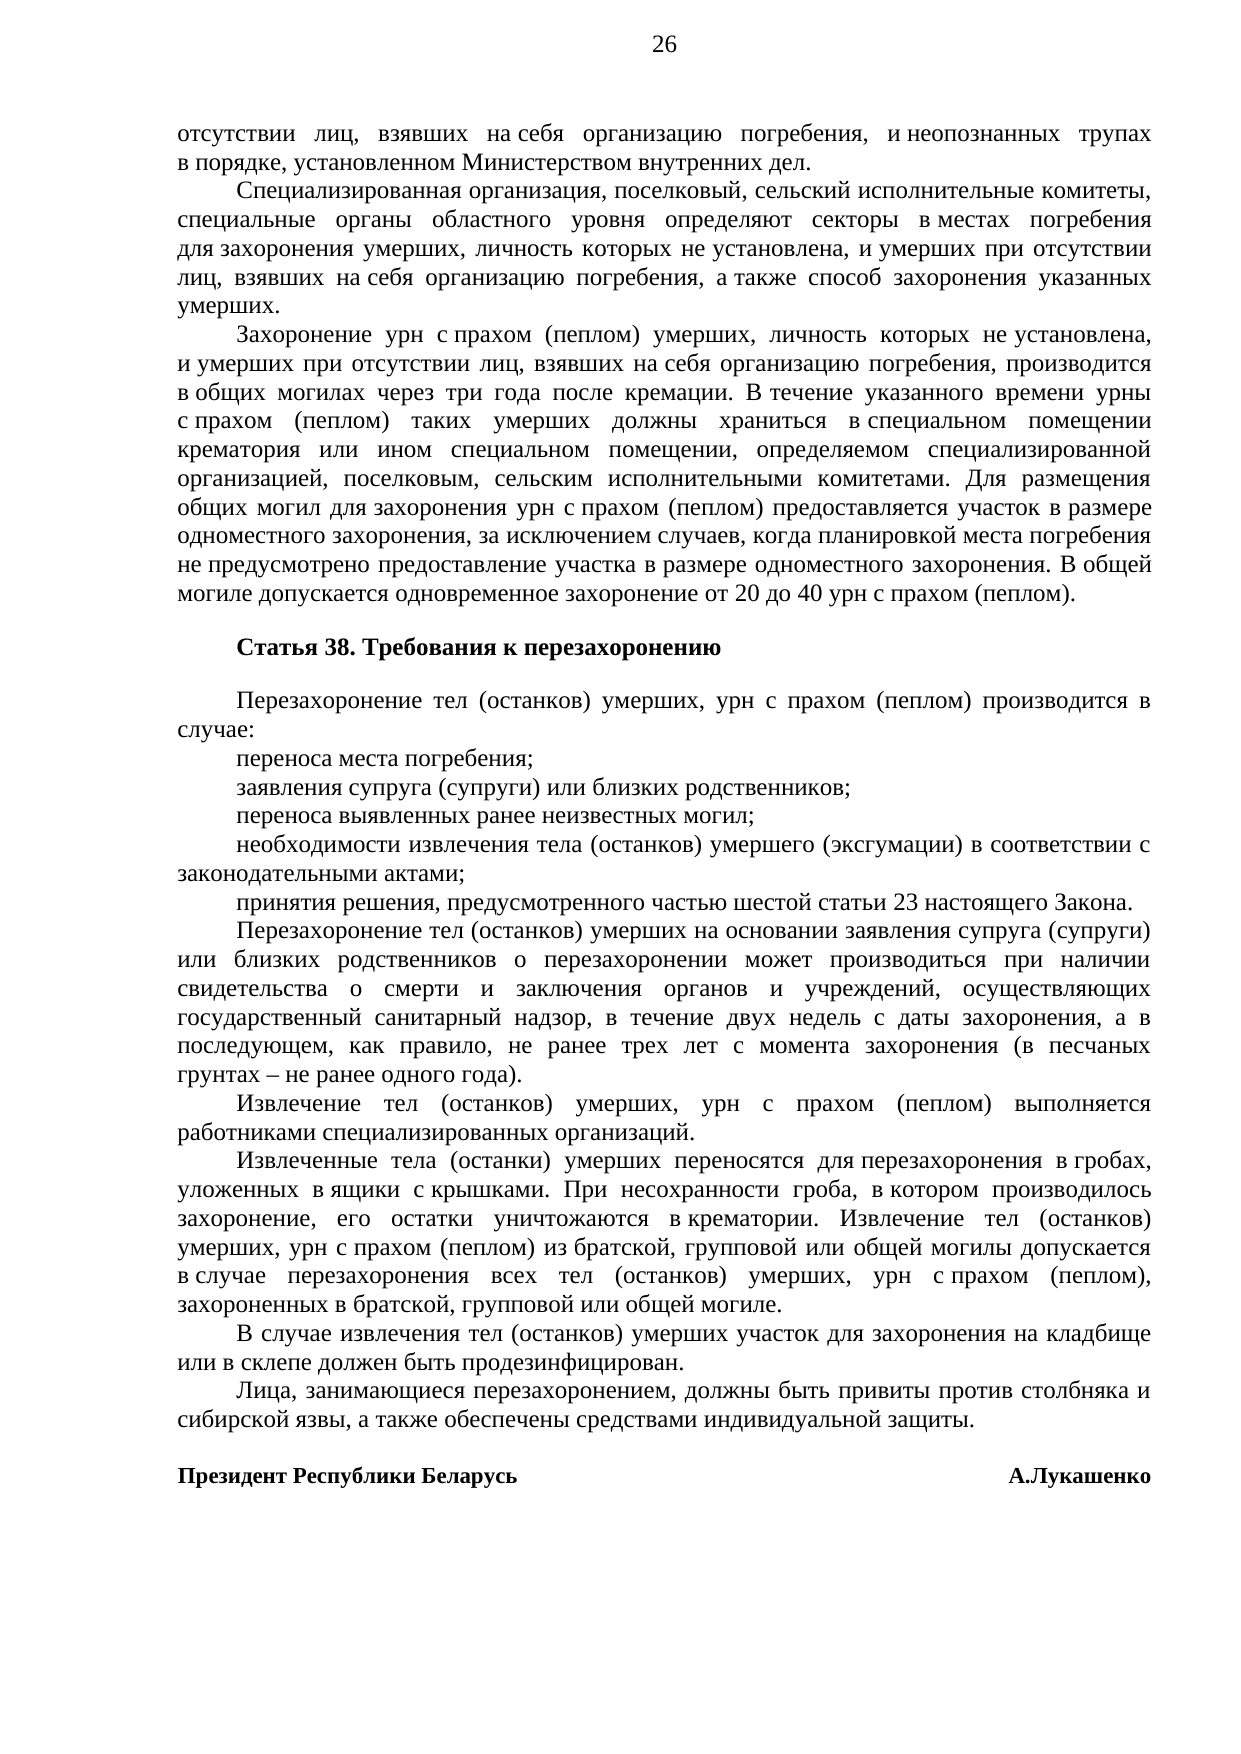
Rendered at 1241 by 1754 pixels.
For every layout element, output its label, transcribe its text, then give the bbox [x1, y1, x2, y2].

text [177, 118, 1152, 176]
table_header Президент Республики Беларусь [177, 1462, 664, 1488]
text Лица, занимающиеся перезахоронением, должны быть привиты против столбняка и сибирской язвы, а также обеспечены средствами индивидуальной защиты. [177, 1376, 1152, 1433]
text заявления супруга (супруги) или близких родственников; [177, 772, 1152, 801]
text Извлеченные тела (останки) умерших переносятся для перезахоронения в гробах, уложенных в ящики с крышками. При несохранности гроба, в котором производилось захоронение, его остатки уничтожаются в крематории. Извлечение тел (останков) умерших, урн с прахом (пеплом) из братской, групповой или общей могилы допускается в случае перезахоронения всех тел (останков) умерших, урн с прахом (пеплом), захороненных в братской, групповой или общей могиле. [177, 1146, 1152, 1318]
text Специализированная организация, поселковый, сельский исполнительные комитеты, специальные органы областного уровня определяют секторы в местах погребения для захоронения умерших, личность которых не установлена, и умерших при отсутствии лиц, взявших на себя организацию погребения, а также способ захоронения указанных умерших. [177, 176, 1152, 319]
text переноса выявленных ранее неизвестных могил; [177, 801, 1152, 829]
text Перезахоронение тел (останков) умерших, урн с прахом (пеплом) производится в случае: [177, 686, 1152, 743]
text принятия решения, предусмотренного частью шестой статьи 23 настоящего Закона. [177, 887, 1152, 916]
text переноса места погребения; [177, 743, 1152, 772]
text В случае извлечения тел (останков) умерших участок для захоронения на кладбище или в склепе должен быть продезинфицирован. [177, 1318, 1152, 1376]
table_header А.Лукашенко [664, 1462, 1152, 1488]
text необходимости извлечения тела (останков) умершего (эксгумации) в соответствии с законодательными актами; [177, 829, 1152, 887]
text Статья 38. Требования к перезахоронению [236, 632, 1152, 661]
text Извлечение тел (останков) умерших, урн с прахом (пеплом) выполняется работниками специализированных организаций. [177, 1088, 1152, 1146]
text Захоронение урн с прахом (пеплом) умерших, личность которых не установлена, и умерших при отсутствии лиц, взявших на себя организацию погребения, производится в общих могилах через три года после кремации. В течение указанного времени урны с прахом (пеплом) таких умерших должны храниться в специальном помещении крематория или ином специальном помещении, определяемом специализированной организацией, поселковым, сельским исполнительными комитетами. Для размещения общих могил для захоронения урн с прахом (пеплом) предоставляется участок в размере одноместного захоронения, за исключением случаев, когда планировкой места погребения не предусмотрено предоставление участка в размере одноместного захоронения. В общей могиле допускается одновременное захоронение от 20 до 40 урн с прахом (пеплом). [177, 319, 1152, 607]
text Перезахоронение тел (останков) умерших на основании заявления супруга (супруги) или близких родственников о перезахоронении может производиться при наличии свидетельства о смерти и заключения органов и учреждений, осуществляющих государственный санитарный надзор, в течение двух недель с даты захоронения, а в последующем, как правило, не ранее трех лет с момента захоронения (в песчаных грунтах – не ранее одного года). [177, 916, 1152, 1088]
